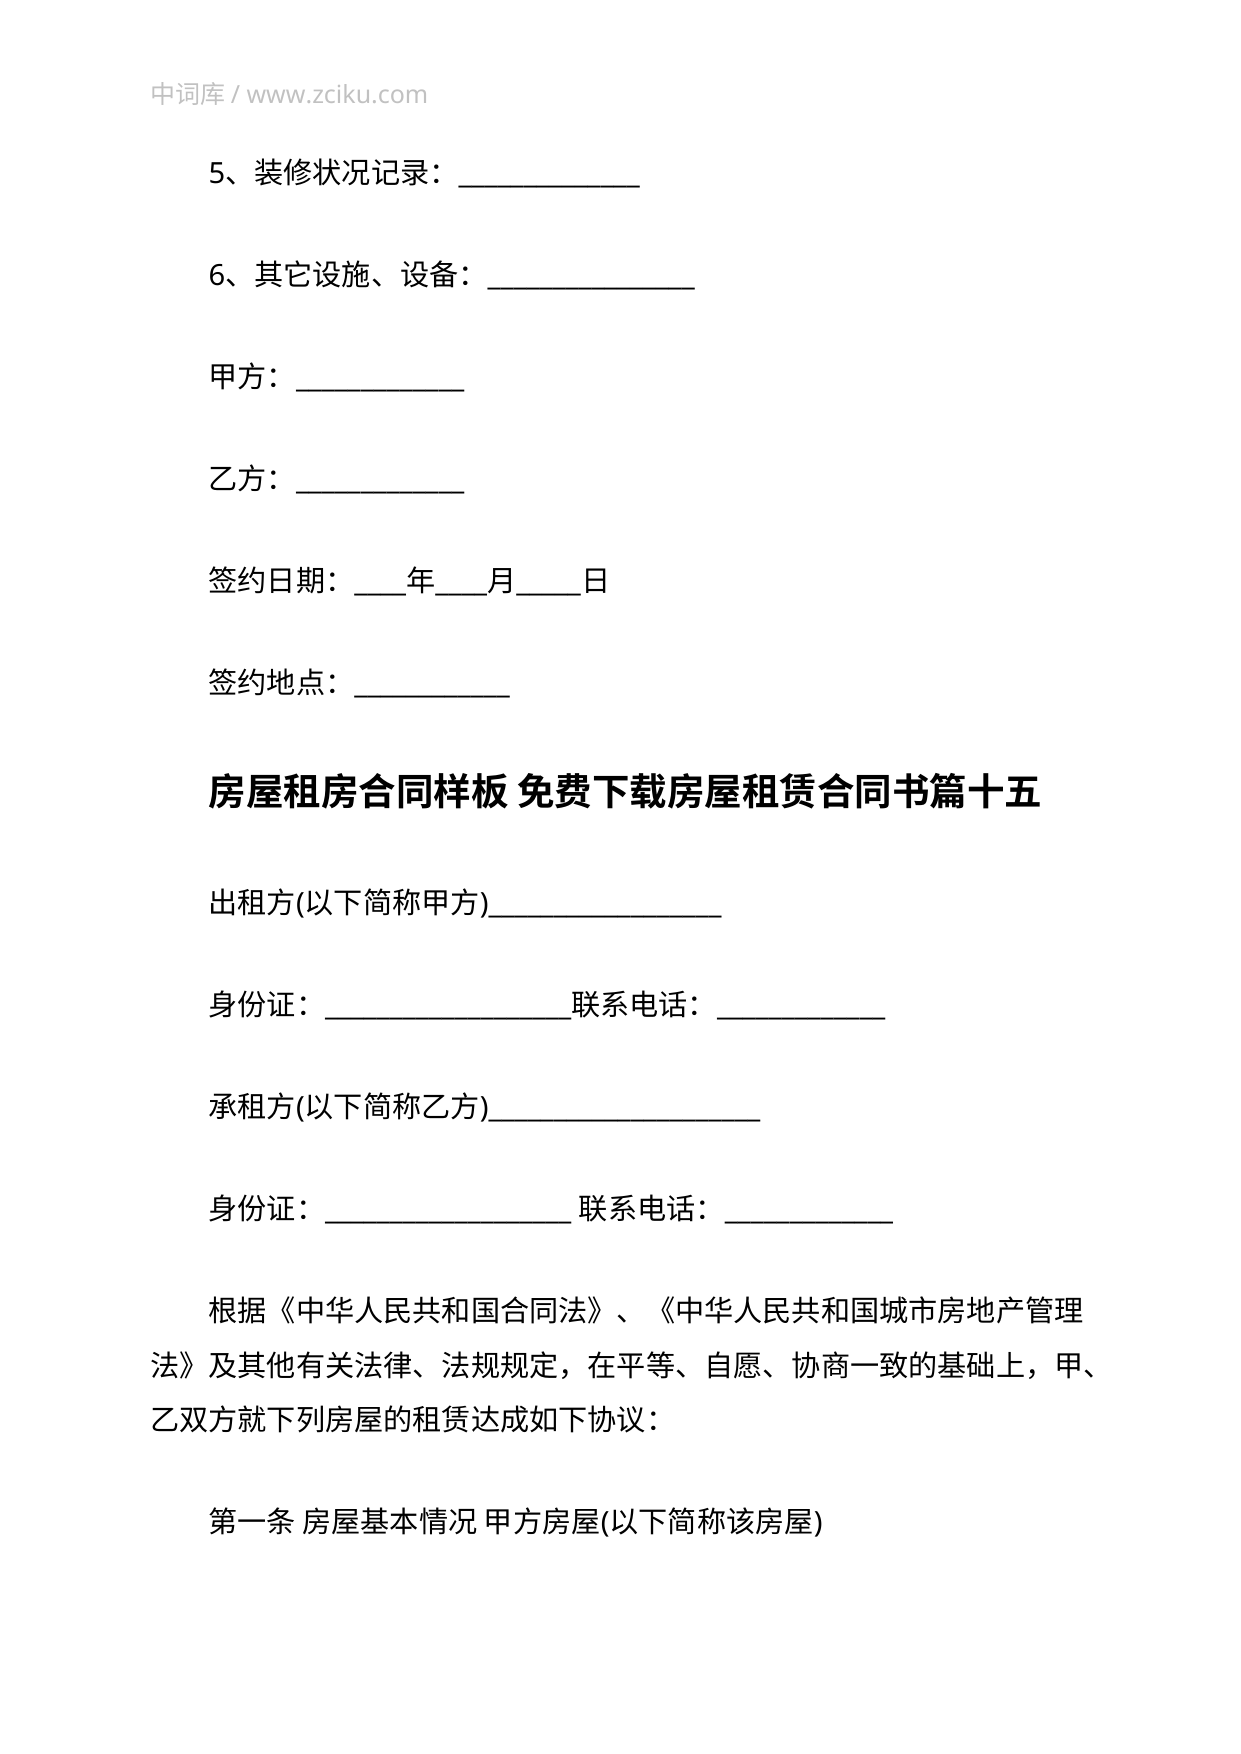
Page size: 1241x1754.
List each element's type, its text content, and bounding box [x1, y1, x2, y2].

text 第一条 房屋基本情况 甲方房屋(以下简称该房屋) [150, 1499, 1090, 1541]
text 签约地点：____________ [150, 660, 1090, 702]
text 签约日期：____年____月_____日 [150, 558, 1090, 600]
text 根据《中华人民共和国合同法》、《中华人民共和国城市房地产管理法》及其他有关法律、法规规定，在平等、自愿、协商一致的基础上，甲、乙双方就下列房屋的租赁达成如下协议： [150, 1287, 1090, 1439]
text 乙方：_____________ [150, 456, 1090, 498]
text 6、其它设施、设备：________________ [150, 252, 1090, 294]
text 出租方(以下简称甲方)__________________ [150, 879, 1090, 922]
text 身份证：___________________联系电话：_____________ [150, 981, 1090, 1024]
text 5、装修状况记录：______________ [150, 150, 1090, 192]
text 承租方(以下简称乙方)_____________________ [150, 1083, 1090, 1126]
text 甲方：_____________ [150, 354, 1090, 396]
text 身份证：___________________ 联系电话：_____________ [150, 1185, 1090, 1228]
text 房屋租房合同样板 免费下载房屋租赁合同书篇十五 [150, 762, 1090, 816]
